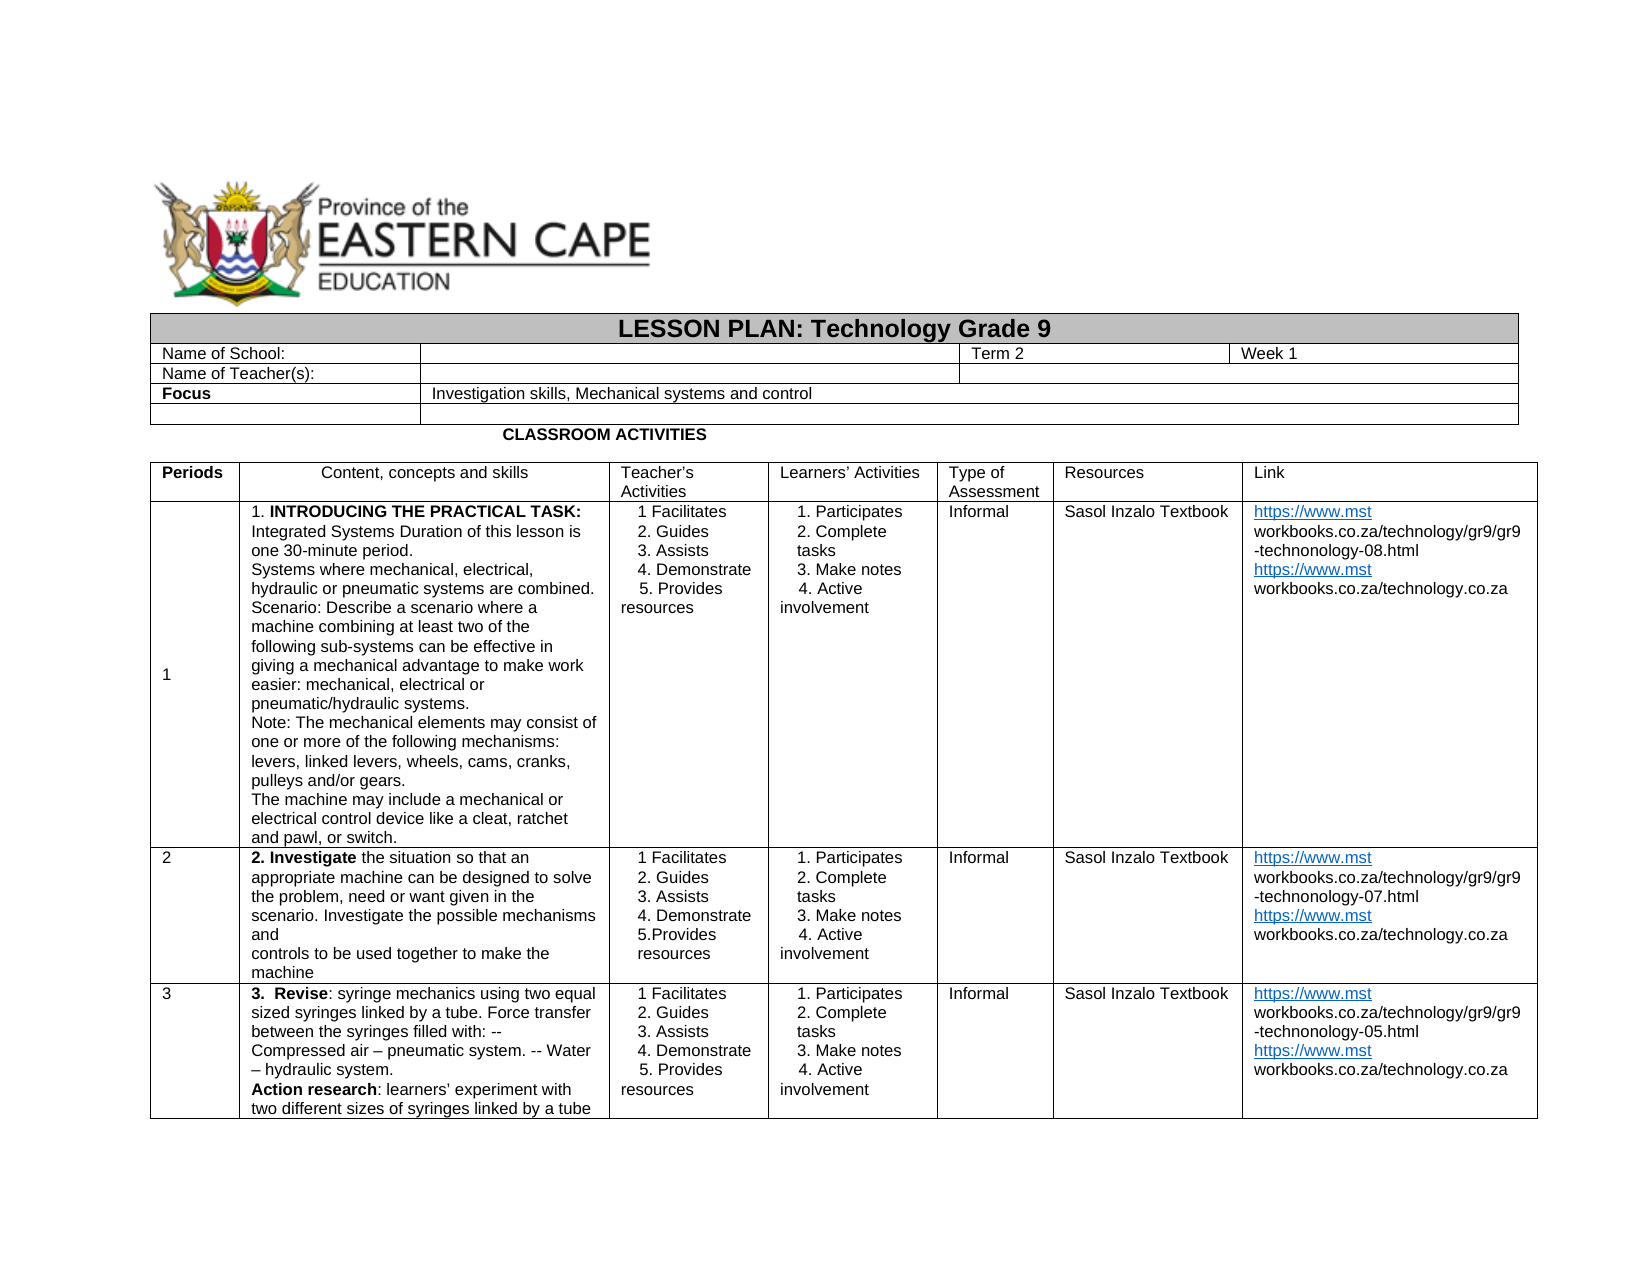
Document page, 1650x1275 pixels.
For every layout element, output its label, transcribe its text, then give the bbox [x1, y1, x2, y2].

table_cell Sasol Inzalo Textbook [1054, 502, 1242, 847]
table_header Content, concepts and skills [240, 463, 609, 501]
table_header Periods [151, 463, 239, 501]
table_header Teacher’s Activities [610, 463, 768, 501]
table_cell Informal [938, 502, 1053, 847]
table_cell [960, 364, 1518, 383]
table_cell 1 Facilitates 2. Guides 3. Assists 4. Demonstrate 5. Provides resources [610, 502, 768, 847]
table_cell Name of Teacher(s): [151, 364, 420, 383]
table_cell Sasol Inzalo Textbook [1054, 848, 1242, 982]
table_cell https://www.mst workbooks.co.za/technology/gr9/gr9-technonology-08.html https://www.mst workbooks.co.za/technology.co.za [1243, 502, 1537, 847]
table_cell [1243, 984, 1537, 1118]
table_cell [1054, 984, 1242, 1118]
picture [150, 175, 683, 310]
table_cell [769, 984, 937, 1118]
table_cell 2. Investigate the situation so that an appropriate machine can be designed to solve the problem, need or want given in the scenario. Investigate the possible mechanisms and controls to be used together to make the machine [240, 848, 609, 982]
text CLASSROOM ACTIVITIES [150, 425, 1500, 444]
table_cell [421, 364, 959, 383]
table_cell Name of School: [151, 344, 420, 363]
table_cell [421, 404, 1518, 423]
table_cell 1. Participates 2. Complete tasks 3. Make notes 4. Active involvement [769, 502, 937, 847]
table_cell 3 [151, 984, 239, 1118]
table_cell [151, 404, 420, 423]
table_cell https://www.mst workbooks.co.za/technology/gr9/gr9-technonology-07.html https://www.mst workbooks.co.za/technology.co.za [1243, 848, 1537, 982]
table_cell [240, 984, 609, 1118]
table_cell Informal [938, 984, 1053, 1118]
table_cell Informal [938, 848, 1053, 982]
table_header Resources [1054, 463, 1242, 501]
table_cell [421, 344, 959, 363]
table_header LESSON PLAN: Technology Grade 9 [151, 314, 1518, 343]
table_cell Focus [151, 384, 420, 403]
table_cell 1 Facilitates 2. Guides 3. Assists 4. Demonstrate 5.Provides resources [610, 848, 768, 982]
table_cell Week 1 [1230, 344, 1518, 363]
table_cell Term 2 [960, 344, 1229, 363]
table_cell 2 [151, 848, 239, 982]
table_cell Investigation skills, Mechanical systems and control [421, 384, 1518, 403]
table_cell 1 [151, 502, 239, 847]
table_cell 1. Participates 2. Complete tasks 3. Make notes 4. Active involvement [769, 848, 937, 982]
table_cell 1. INTRODUCING THE PRACTICAL TASK: Integrated Systems Duration of this lesson is one 30-minute period. Systems where mechanical, electrical, hydraulic or pneumatic systems are combined. Scenario: Describe a scenario where a machine combining at least two of the following sub-systems can be effective in giving a mechanical advantage to make work easier: mechanical, electrical or pneumatic/hydraulic systems. Note: The mechanical elements may consist of one or more of the following mechanisms: levers, linked levers, wheels, cams, cranks, pulleys and/or gears. The machine may include a mechanical or electrical control device like a cleat, ratchet and pawl, or switch. [240, 502, 609, 847]
table_header Learners’ Activities [769, 463, 937, 501]
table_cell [610, 984, 768, 1118]
table_header Type of Assessment [938, 463, 1053, 501]
table_header Link [1243, 463, 1537, 501]
